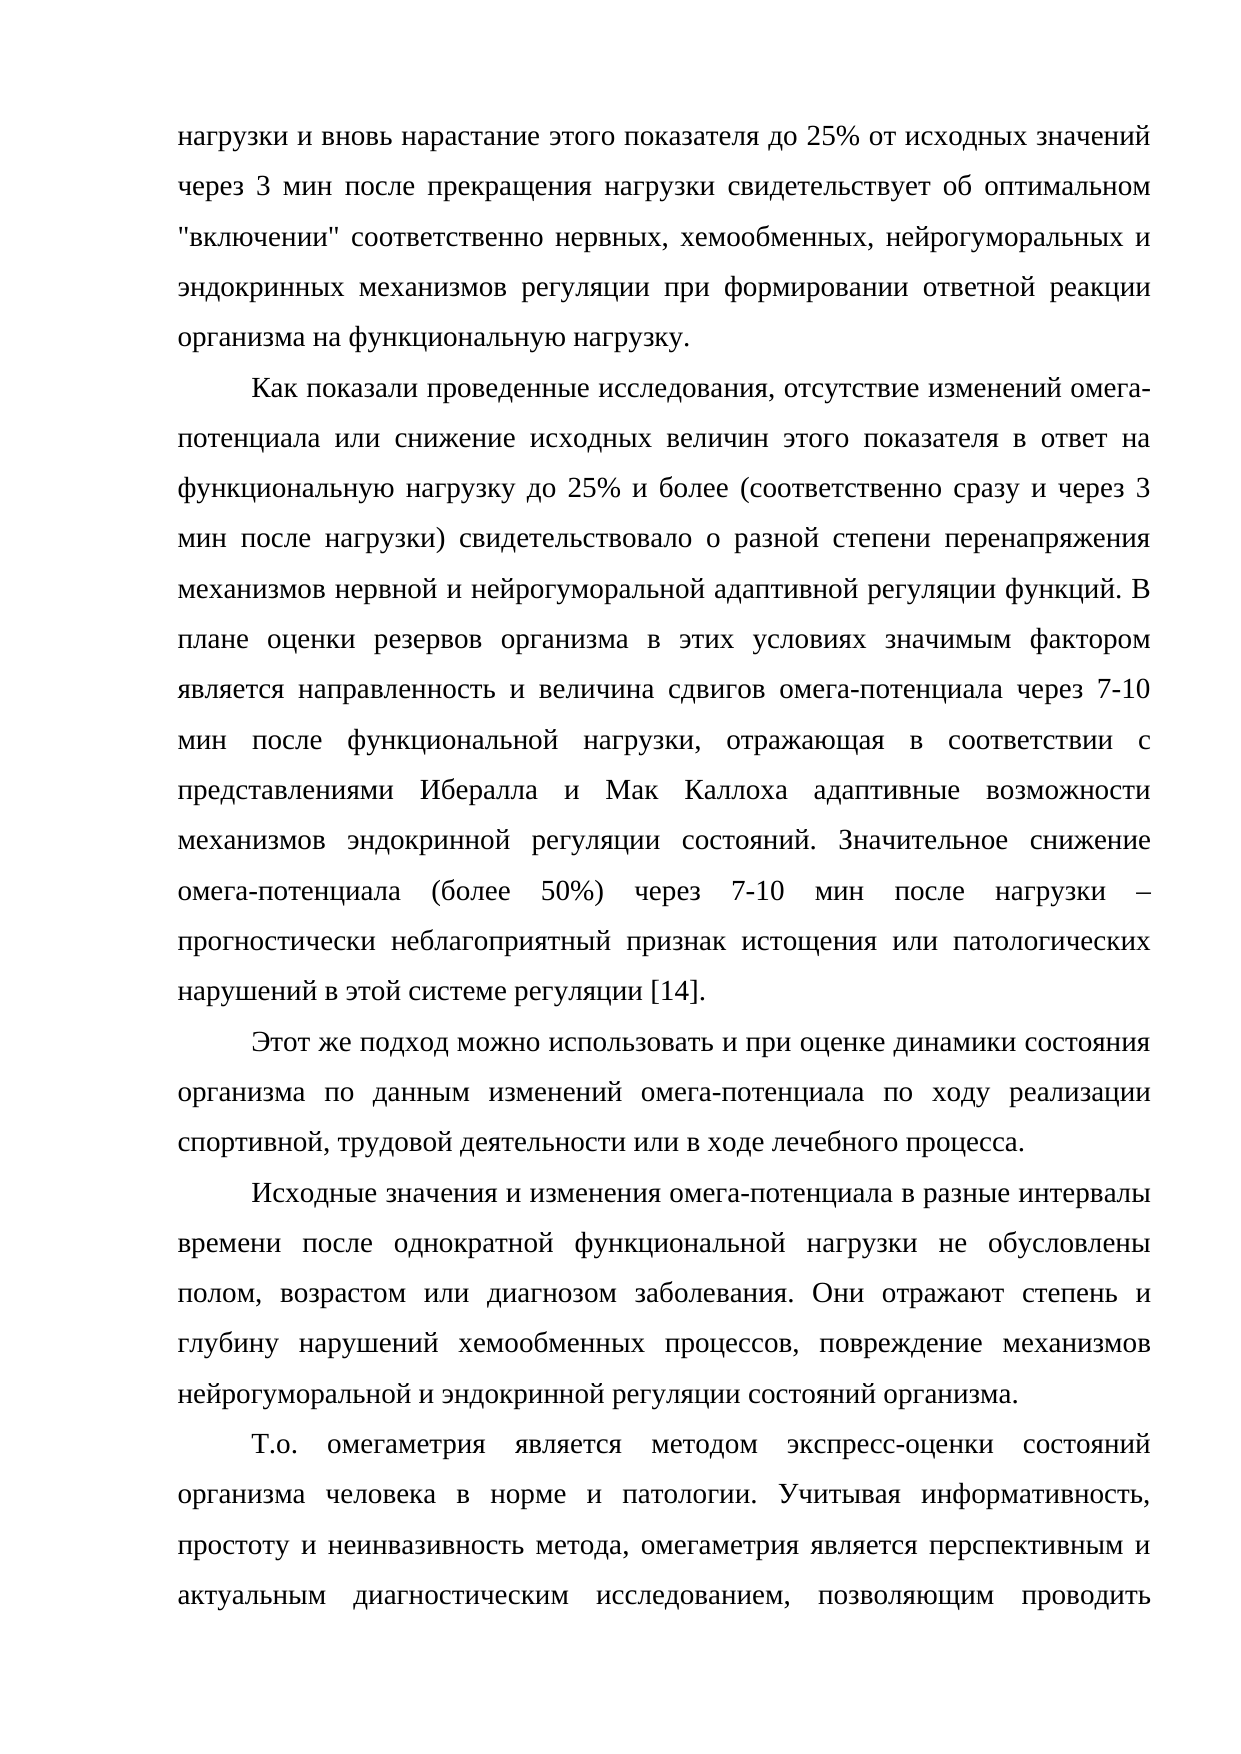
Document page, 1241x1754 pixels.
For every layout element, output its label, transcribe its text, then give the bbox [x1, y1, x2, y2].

text Исходные значения и изменения омега-потенциала в разные интервалы времени после однократной функциональной нагрузки не обусловлены полом, возрастом или диагнозом заболевания. Они отражают степень и глубину нарушений хемообменных процессов, повреждение механизмов нейрогуморальной и эндокринной регуляции состояний организма. [177, 1175, 1152, 1409]
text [177, 118, 1152, 353]
text Как показали проведенные исследования, отсутствие изменений омега-потенциала или снижение исходных величин этого показателя в ответ на функциональную нагрузку до 25% и более (соответственно сразу и через 3 мин после нагрузки) свидетельствовало о разной степени перенапряжения механизмов нервной и нейрогуморальной адаптивной регуляции функций. В плане оценки резервов организма в этих условиях значимым фактором является направленность и величина сдвигов омега-потенциала через 7-10 мин после функциональной нагрузки, отражающая в соответствии с представлениями Ибералла и Мак Каллоха адаптивные возможности механизмов эндокринной регуляции состояний. Значительное снижение омега-потенциала (более 50%) через 7-10 мин после нагрузки – прогностически неблагоприятный признак истощения или патологических нарушений в этой системе регуляции [14]. [177, 370, 1152, 1007]
text Этот же подход можно использовать и при оценке динамики состояния организма по данным изменений омега-потенциала по ходу реализации спортивной, трудовой деятельности или в ходе лечебного процесса. [177, 1024, 1152, 1158]
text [177, 1426, 1152, 1611]
